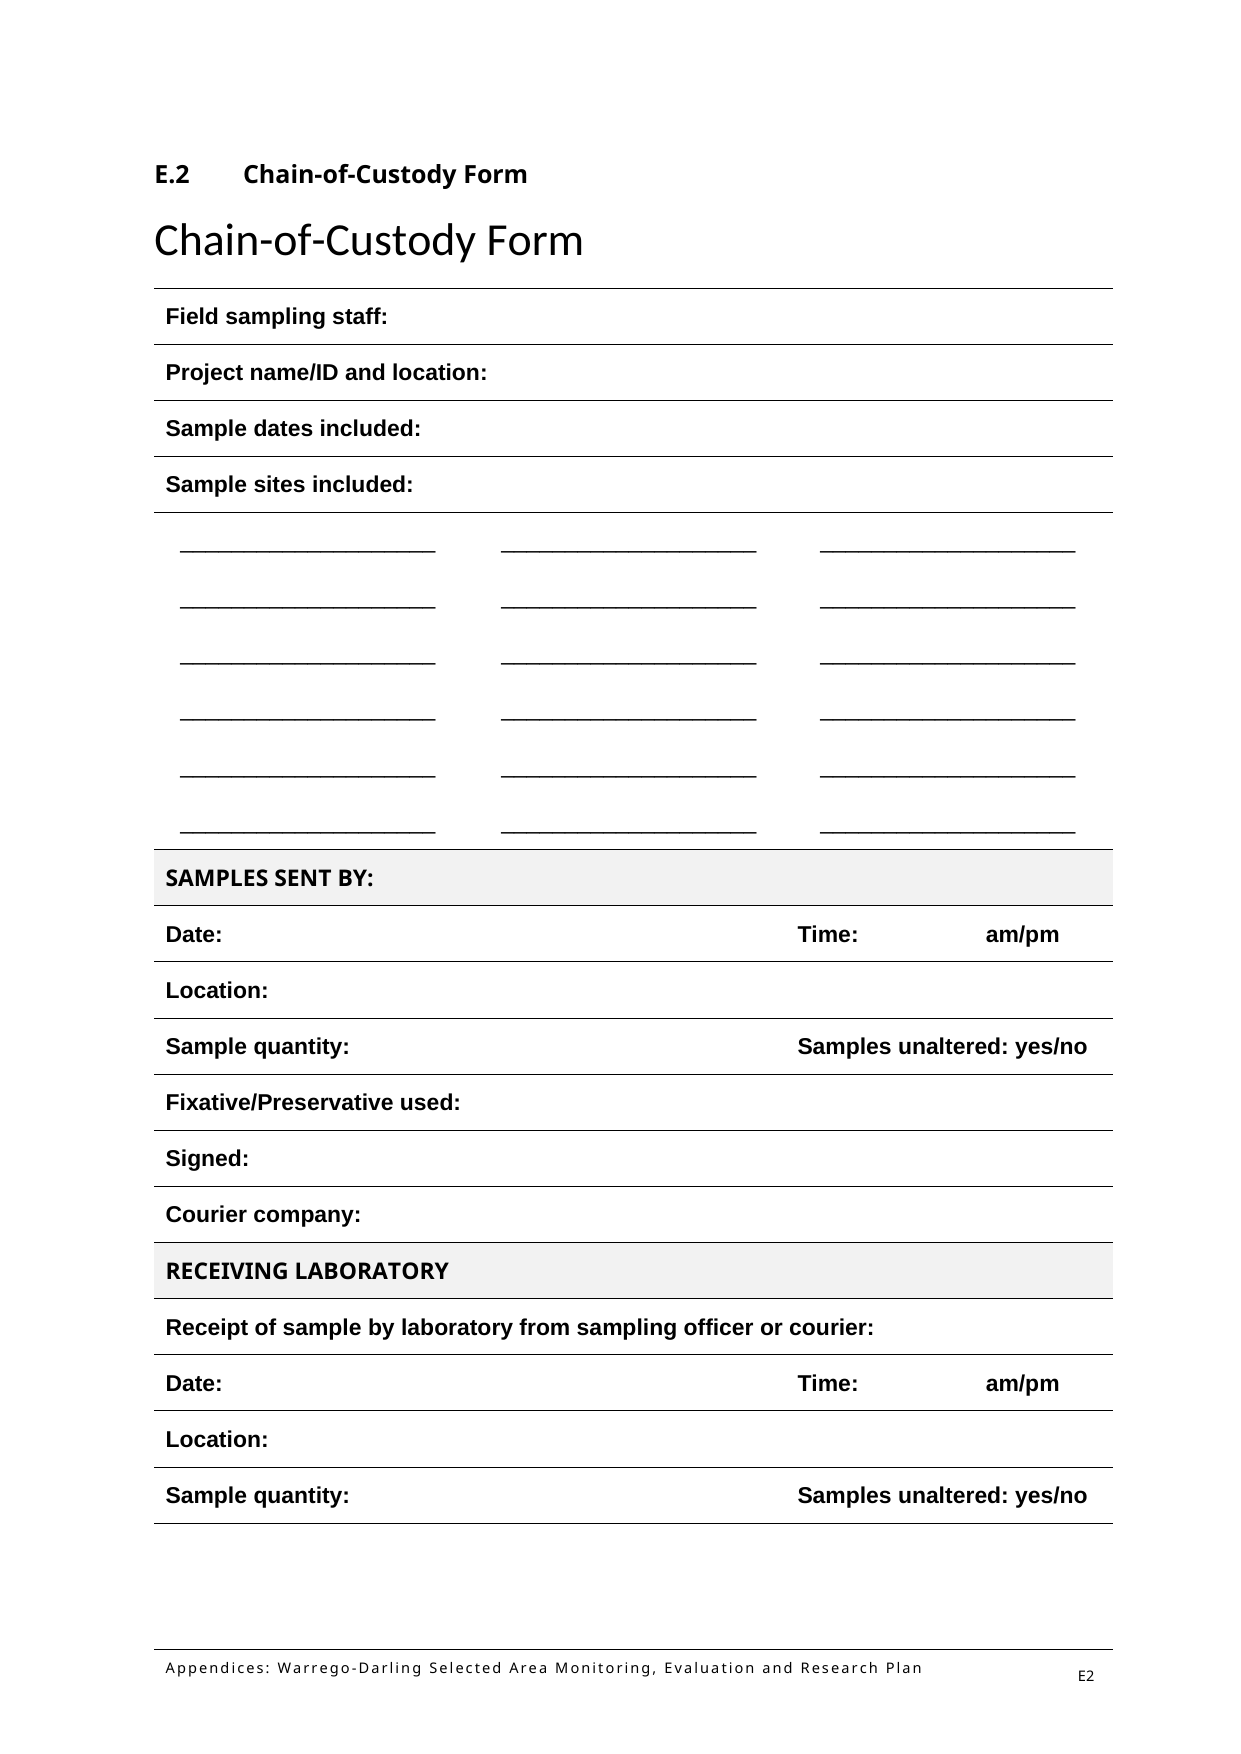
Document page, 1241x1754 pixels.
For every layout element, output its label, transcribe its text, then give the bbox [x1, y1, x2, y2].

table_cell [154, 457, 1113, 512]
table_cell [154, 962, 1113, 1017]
text Chain-of-Custody Form [154, 157, 1113, 191]
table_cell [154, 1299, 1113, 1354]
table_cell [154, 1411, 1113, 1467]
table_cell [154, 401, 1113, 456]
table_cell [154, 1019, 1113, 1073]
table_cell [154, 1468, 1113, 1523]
text Chain-of-Custody Form [154, 211, 1113, 266]
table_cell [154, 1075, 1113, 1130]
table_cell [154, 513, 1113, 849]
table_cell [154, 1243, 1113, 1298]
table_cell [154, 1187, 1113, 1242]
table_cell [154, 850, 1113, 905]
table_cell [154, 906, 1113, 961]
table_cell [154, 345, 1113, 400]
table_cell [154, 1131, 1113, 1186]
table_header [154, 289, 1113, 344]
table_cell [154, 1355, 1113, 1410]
